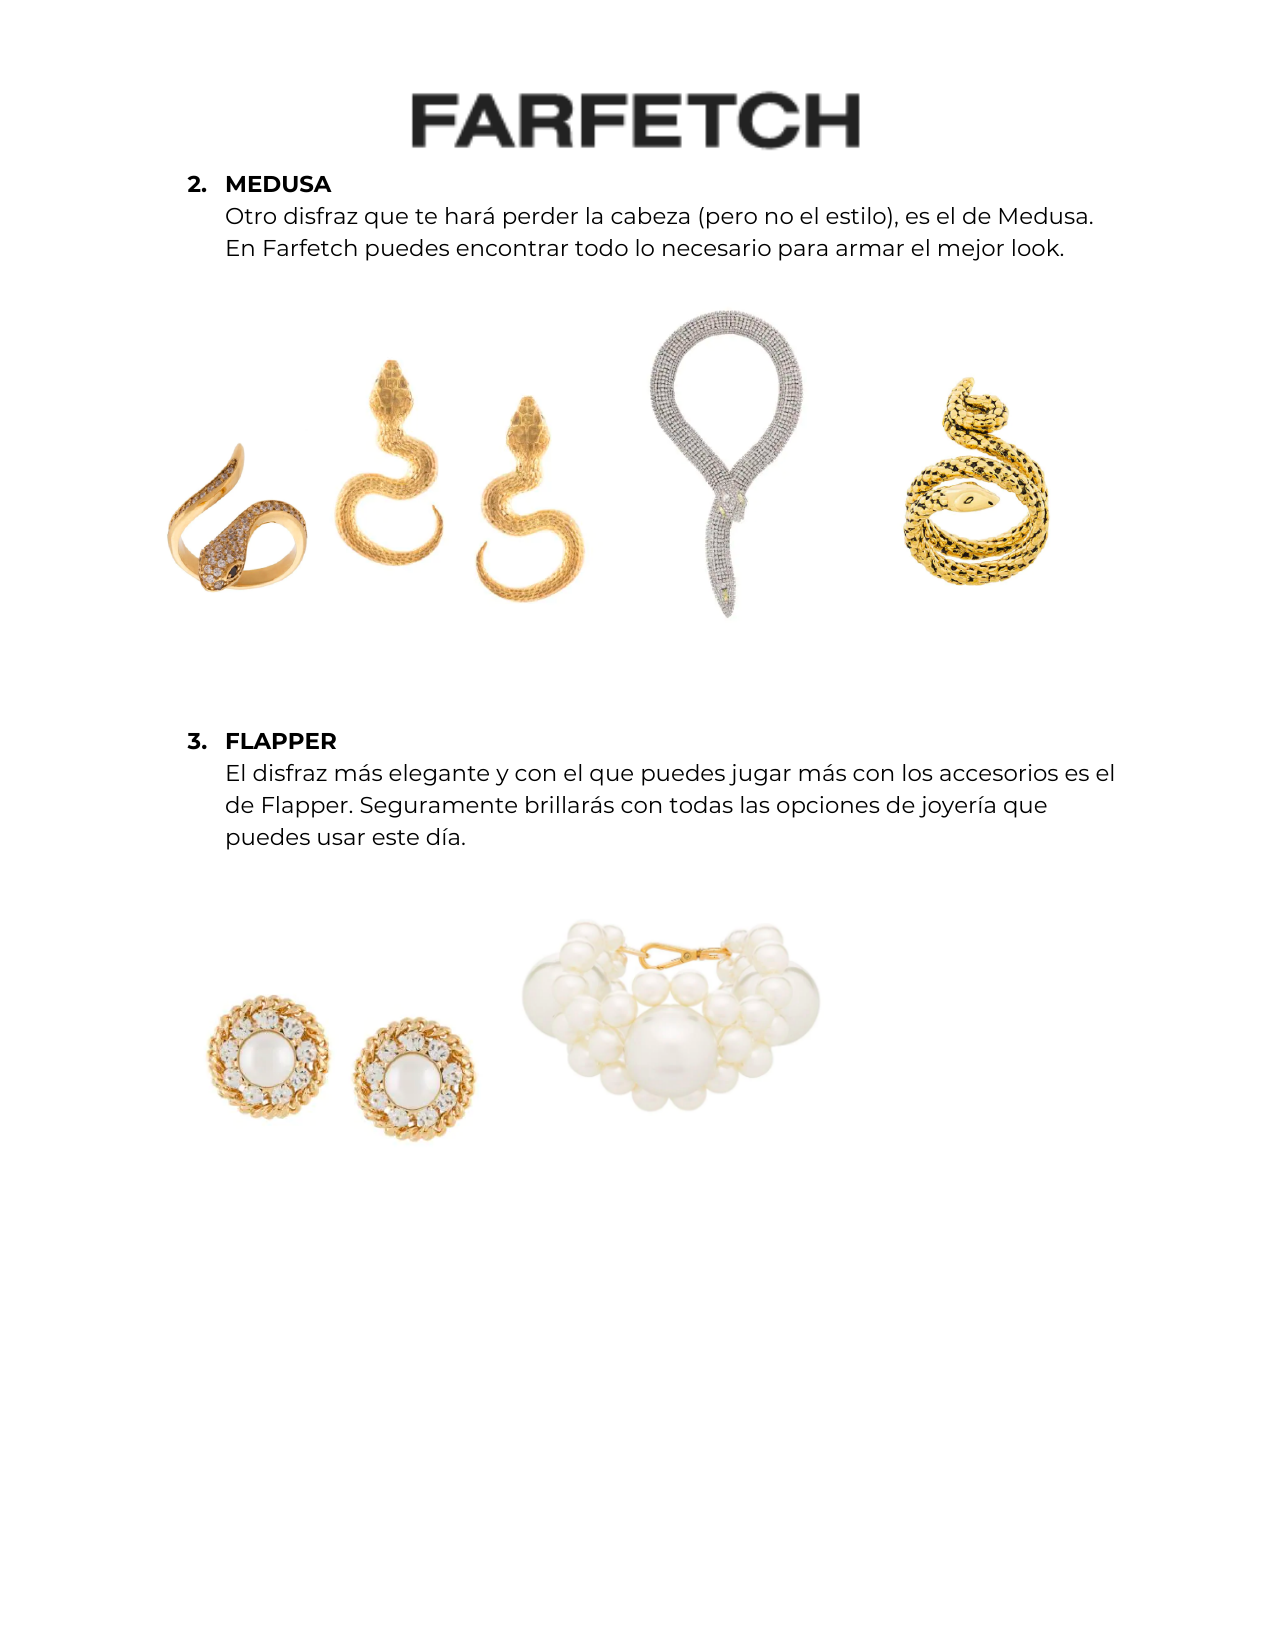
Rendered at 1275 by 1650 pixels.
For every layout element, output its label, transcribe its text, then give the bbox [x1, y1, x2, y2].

picture [150, 855, 842, 1183]
picture [150, 318, 604, 627]
picture [609, 298, 1086, 627]
list MEDUSA [187, 170, 1125, 198]
text Otro disfraz que te hará perder la cabeza (pero no el estilo), es el de Medusa. En Farfetch puedes encontrar todo lo necesario para armar el mejor look. [225, 202, 1125, 262]
text El disfraz más elegante y con el que puedes jugar más con los accesorios es el de Flapper. Seguramente brillarás con todas las opciones de joyería que puedes usar este día. [225, 759, 1125, 851]
list FLAPPER [187, 727, 1125, 755]
picture [393, 75, 882, 166]
